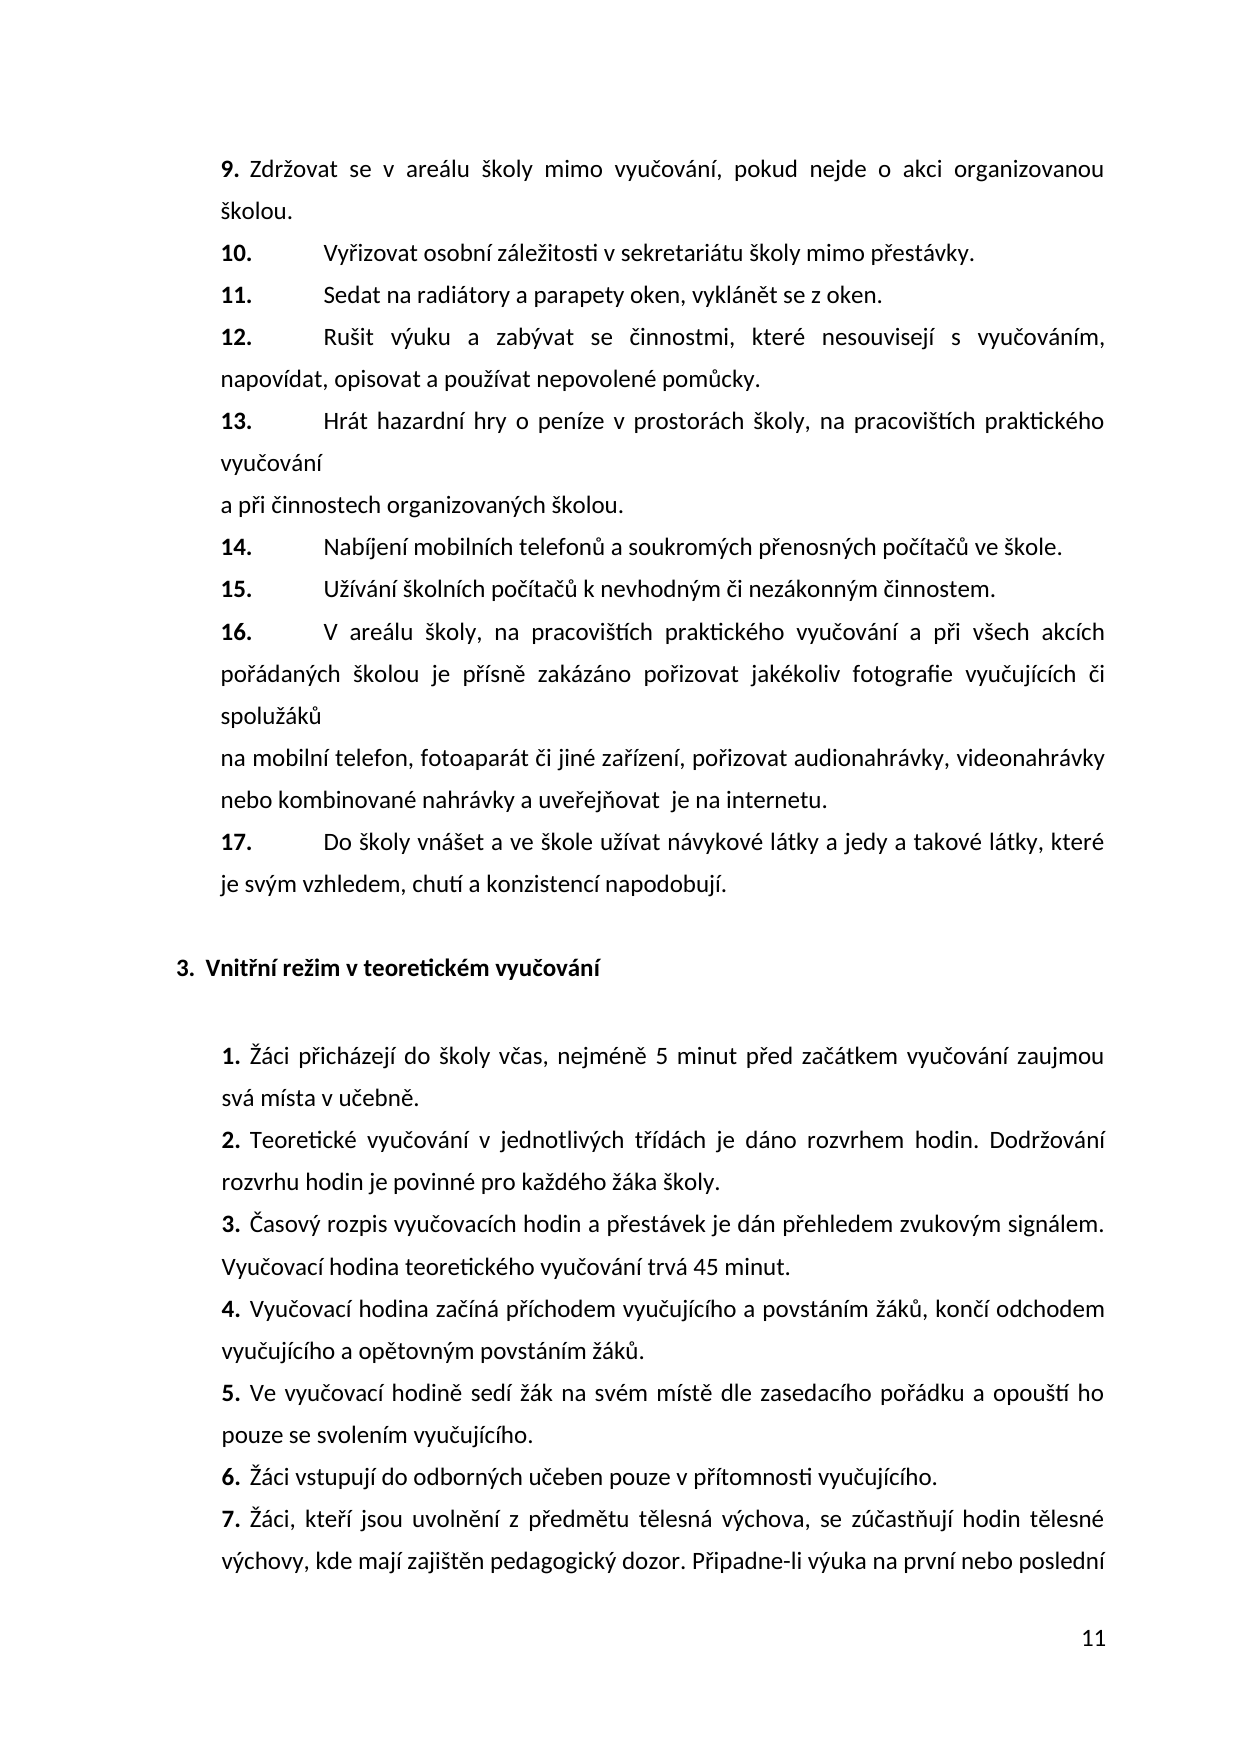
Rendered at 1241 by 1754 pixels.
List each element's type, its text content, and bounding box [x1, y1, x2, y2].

list Časový rozpis vyučovacích hodin a přestávek je dán přehledem zvukovým signálem. Vyučovací hodina teoretického vyučování trvá 45 minut. [221, 1208, 1106, 1281]
list Žáci vstupují do odborných učeben pouze v přítomnosti vyučujícího. [221, 1461, 1106, 1492]
list Teoretické vyučování v jednotlivých třídách je dáno rozvrhem hodin. Dodržování rozvrhu hodin je povinné pro každého žáka školy. [221, 1124, 1106, 1197]
list V areálu školy, na pracovištích praktického vyučování a při všech akcích pořádaných školou je přísně zakázáno pořizovat jakékoliv fotografie vyučujících či spolužáků na mobilní telefon, fotoaparát či jiné zařízení, pořizovat audionahrávky, videonahrávky nebo kombinované nahrávky a uveřejňovat je na internetu. [220, 616, 1106, 814]
list Užívání školních počítačů k nevhodným či nezákonným činnostem. [220, 574, 1106, 604]
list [221, 1503, 1106, 1576]
list Vyřizovat osobní záležitosti v sekretariátu školy mimo přestávky. [220, 237, 1106, 267]
subtitle Vnitřní režim v teoretickém vyučování [176, 952, 1106, 983]
list Zdržovat se v areálu školy mimo vyučování, pokud nejde o akci organizovanou školou. [220, 153, 1106, 225]
list Nabíjení mobilních telefonů a soukromých přenosných počítačů ve škole. [220, 532, 1106, 562]
list Žáci přicházejí do školy včas, nejméně 5 minut před začátkem vyučování zaujmou svá místa v učebně. [221, 1040, 1106, 1113]
list Rušit výuku a zabývat se činnostmi, které nesouvisejí s vyučováním, napovídat, opisovat a používat nepovolené pomůcky. [220, 321, 1106, 394]
list Sedat na radiátory a parapety oken, vyklánět se z oken. [220, 279, 1106, 309]
list Hrát hazardní hry o peníze v prostorách školy, na pracovištích praktického vyučování a při činnostech organizovaných školou. [220, 405, 1106, 520]
list Ve vyučovací hodině sedí žák na svém místě dle zasedacího pořádku a opouští ho pouze se svolením vyučujícího. [221, 1377, 1106, 1449]
list Vyučovací hodina začíná příchodem vyučujícího a povstáním žáků, končí odchodem vyučujícího a opětovným povstáním žáků. [221, 1293, 1106, 1365]
list Do školy vnášet a ve škole užívat návykové látky a jedy a takové látky, které je svým vzhledem, chutí a konzistencí napodobují. [220, 826, 1106, 899]
